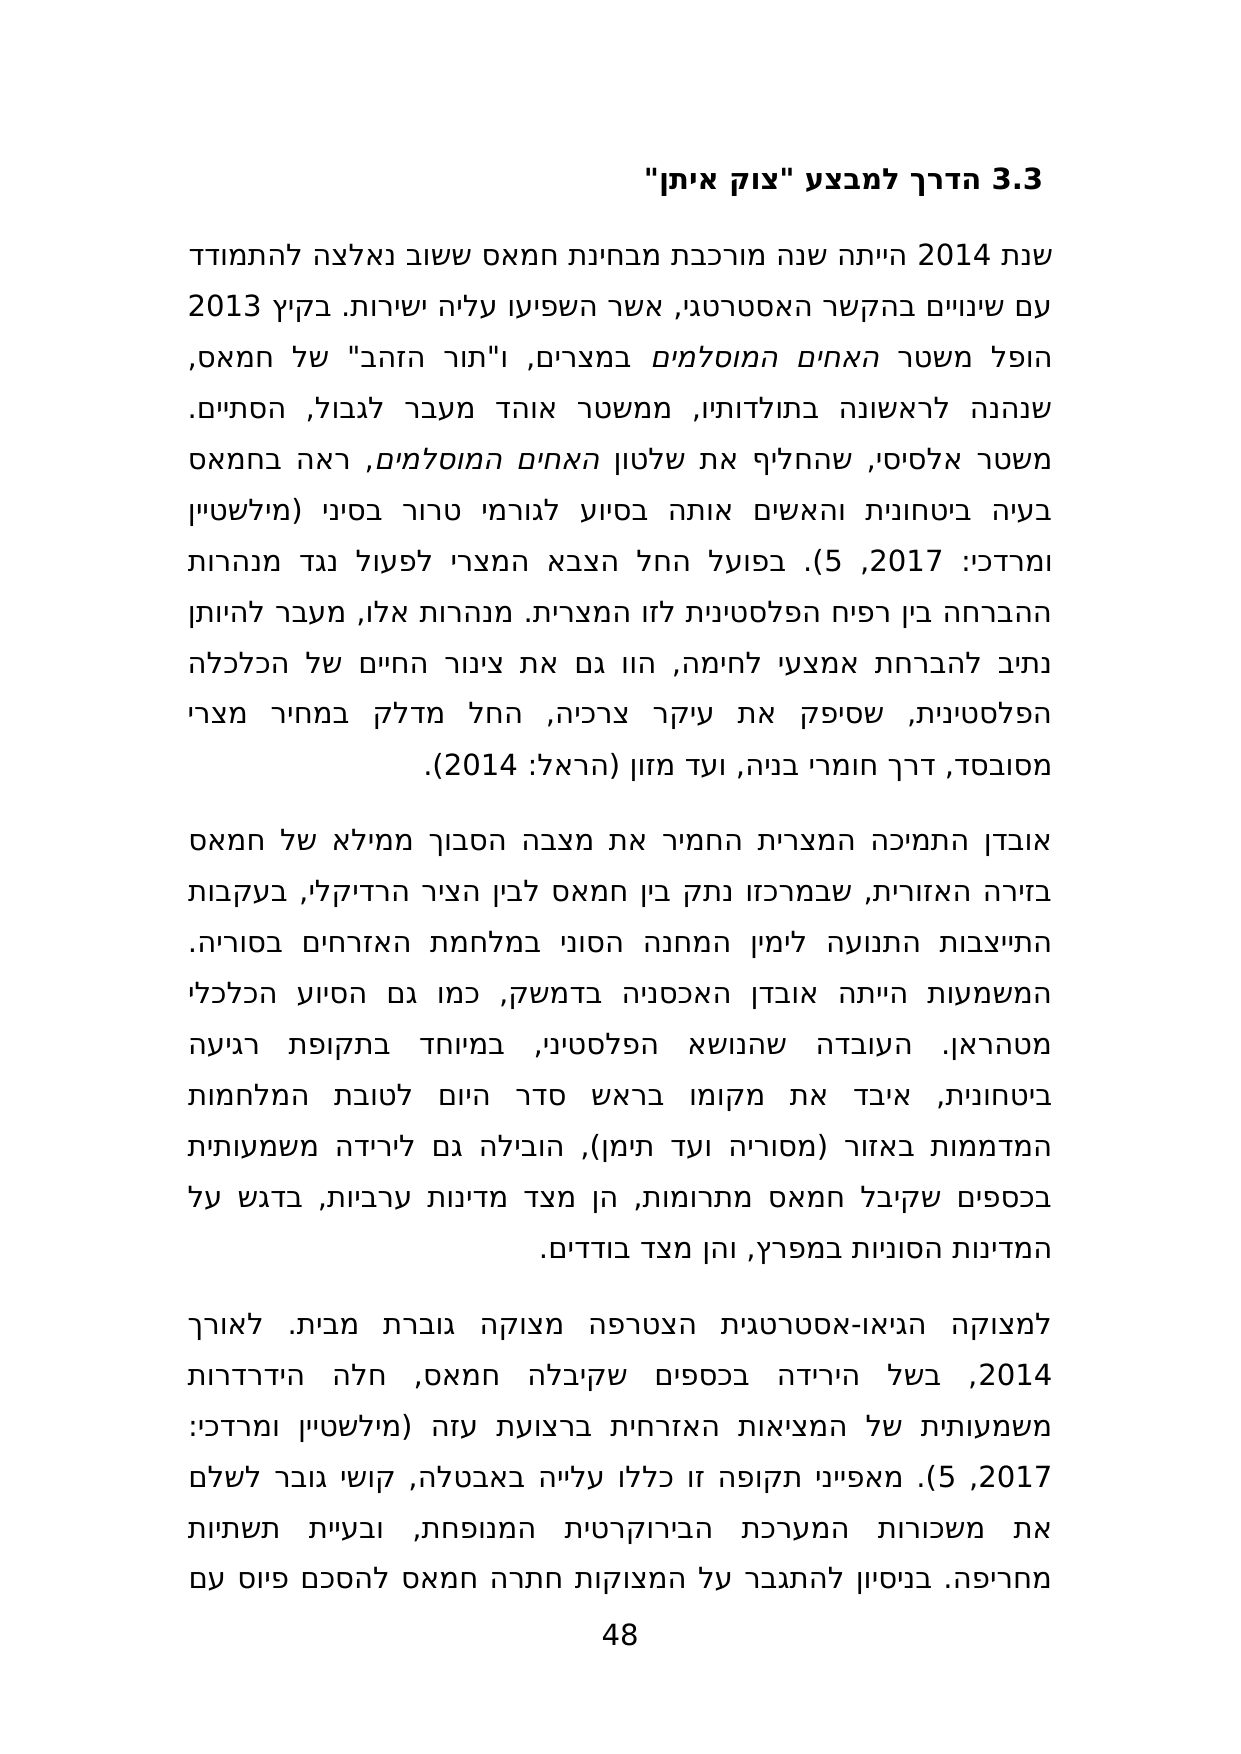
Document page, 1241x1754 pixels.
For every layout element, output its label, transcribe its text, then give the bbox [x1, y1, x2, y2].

text אובדן התמיכה המצרית החמיר את מצבה הסבוך ממילא של חמאס בזירה האזורית, שבמרכזו נתק בין חמאס לבין הציר הרדיקלי, בעקבות התייצבות התנועה לימין המחנה הסוני במלחמת האזרחים בסוריה. המשמעות הייתה אובדן האכסניה בדמשק, כמו גם הסיוע הכלכלי מטהראן. העובדה שהנושא הפלסטיני, במיוחד בתקופת רגיעה ביטחונית, איבד את מקומו בראש סדר היום לטובת המלחמות המדממות באזור (מסוריה ועד תימן), הובילה גם לירידה משמעותית בכספים שקיבל חמאס מתרומות, הן מצד מדינות ערביות, בדגש על המדינות הסוניות במפרץ, והן מצד בודדים. [187, 824, 1053, 1265]
text שנת 2014 הייתה שנה מורכבת מבחינת חמאס ששוב נאלצה להתמודד עם שינויים בהקשר האסטרטגי, אשר השפיעו עליה ישירות. בקיץ 2013 הופל משטר האחים המוסלמים במצרים, ו"תור הזהב" של חמאס, שנהנה לראשונה בתולדותיו, ממשטר אוהד מעבר לגבול, הסתיים. משטר אלסיסי, שהחליף את שלטון האחים המוסלמים, ראה בחמאס בעיה ביטחונית והאשים אותה בסיוע לגורמי טרור בסיני (מילשטיין ומרדכי: 2017, 5). בפועל החל הצבא המצרי לפעול נגד מנהרות ההברחה בין רפיח הפלסטינית לזו המצרית. מנהרות אלו, מעבר להיותן נתיב להברחת אמצעי לחימה, הוו גם את צינור החיים של הכלכלה הפלסטינית, שסיפק את עיקר צרכיה, החל מדלק במחיר מצרי מסובסד, דרך חומרי בניה, ועד מזון (הראל: 2014). [187, 238, 1053, 782]
text 3.3 הדרך למבצע "צוק איתן" [187, 162, 1043, 196]
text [187, 1307, 1053, 1596]
